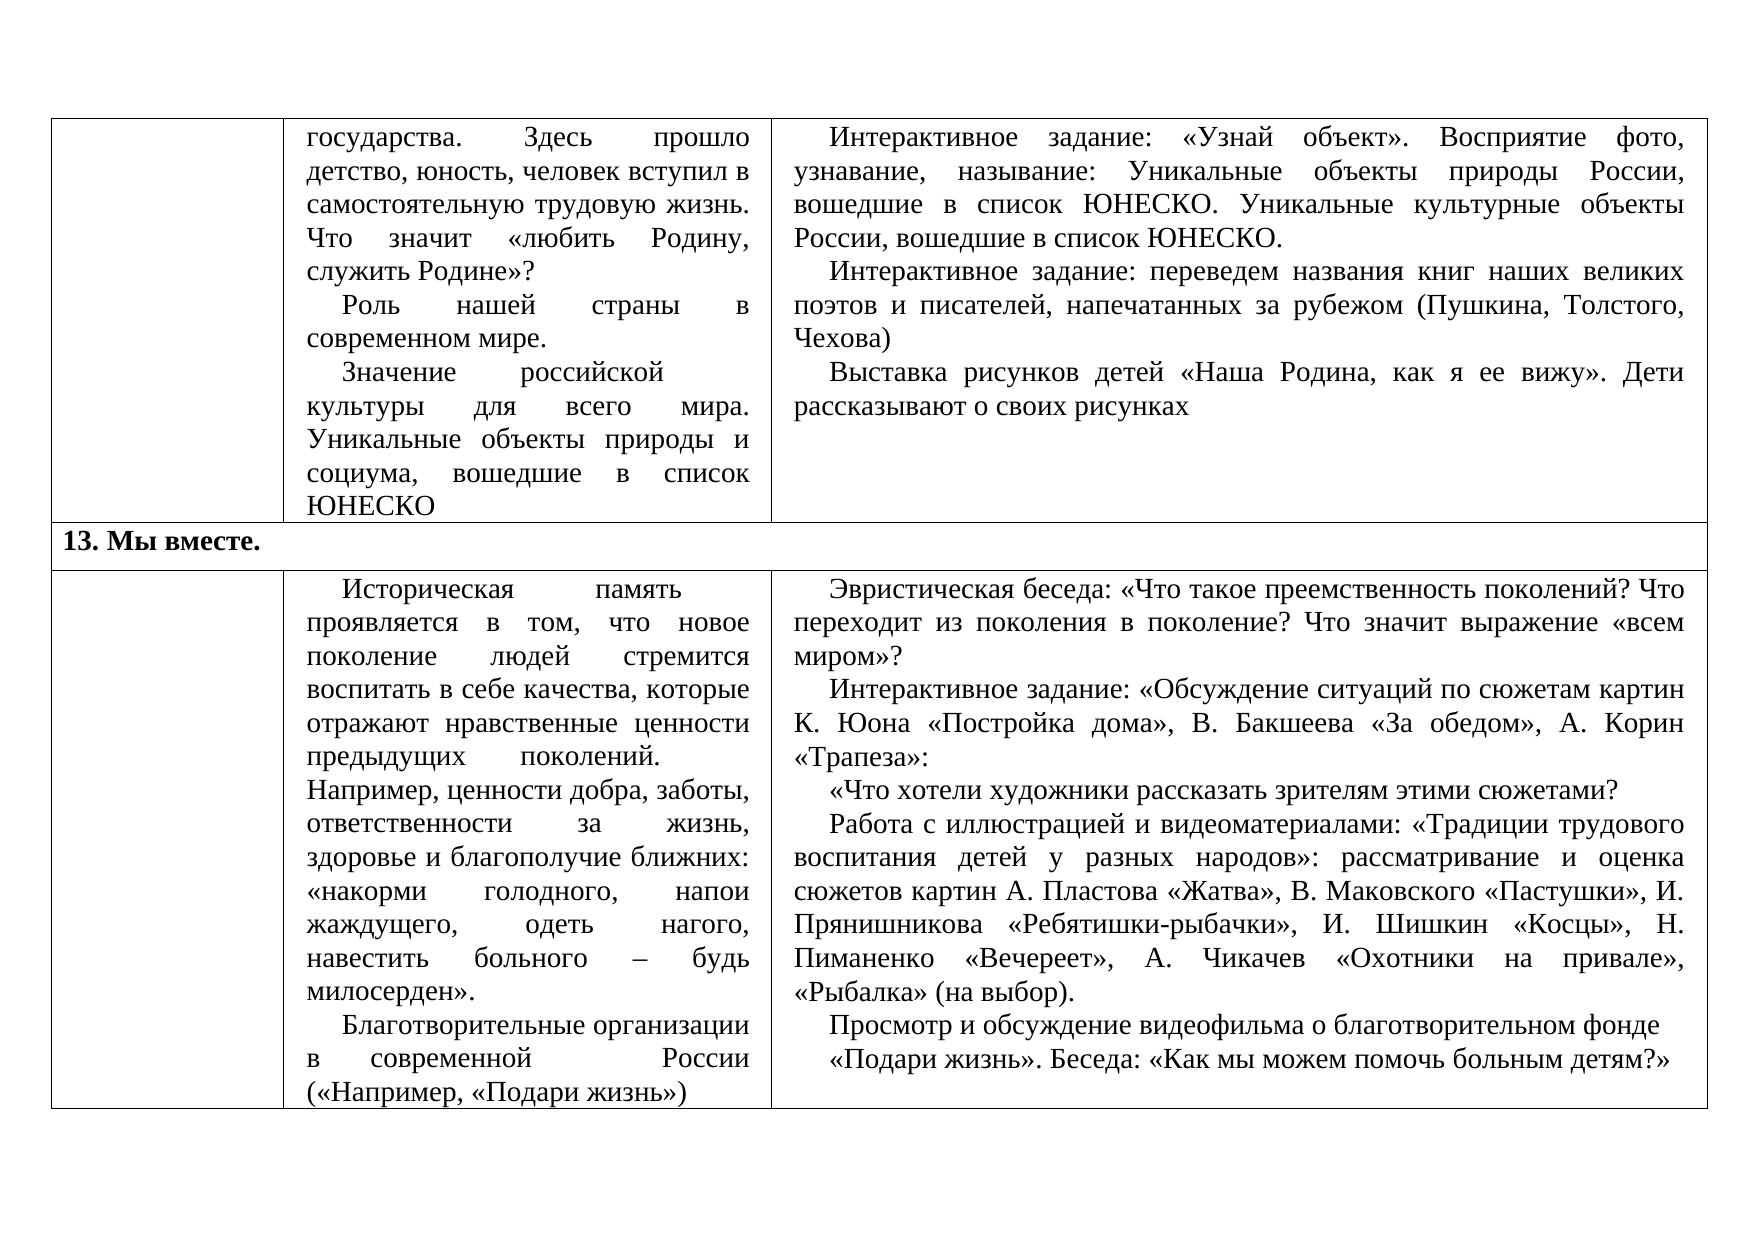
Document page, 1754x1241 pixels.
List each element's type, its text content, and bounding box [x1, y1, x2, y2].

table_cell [284, 119, 771, 522]
table_cell 13. Мы вместе. [52, 523, 1707, 570]
table_cell Эвристическая беседа: «Что такое преемственность поколений? Что переходит из поколения в поколение? Что значит выражение «всем миром»? Интерактивное задание: «Обсуждение ситуаций по сюжетам картин К. Юона «Постройка дома», В. Бакшеева «За обедом», А. Корин «Трапеза»: «Что хотели художники рассказать зрителям этими сюжетами? Работа с иллюстрацией и видеоматериалами: «Традиции трудового воспитания детей у разных народов»: рассматривание и оценка сюжетов картин А. Пластова «Жатва», В. Маковского «Пастушки», И. Прянишникова «Ребятишки-рыбачки», И. Шишкин «Косцы», Н. Пиманенко «Вечереет», А. Чикачев «Охотники на привале», «Рыбалка» (на выбор). Просмотр и обсуждение видеофильма о благотворительном фонде «Подари жизнь». Беседа: «Как мы можем помочь больным детям?» [772, 571, 1707, 1108]
table_cell [52, 119, 283, 522]
table_cell Историческая память проявляется в том, что новое поколение людей стремится воспитать в себе качества, которые отражают нравственные ценности предыдущих поколений. Например, ценности добра, заботы, ответственности за жизнь, здоровье и благополучие ближних: «накорми голодного, напои жаждущего, одеть нагого, навестить больного – будь милосерден». Благотворительные организации в современной России («Например, «Подари жизнь») [284, 571, 771, 1108]
table_cell [52, 571, 283, 1108]
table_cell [772, 119, 1707, 522]
